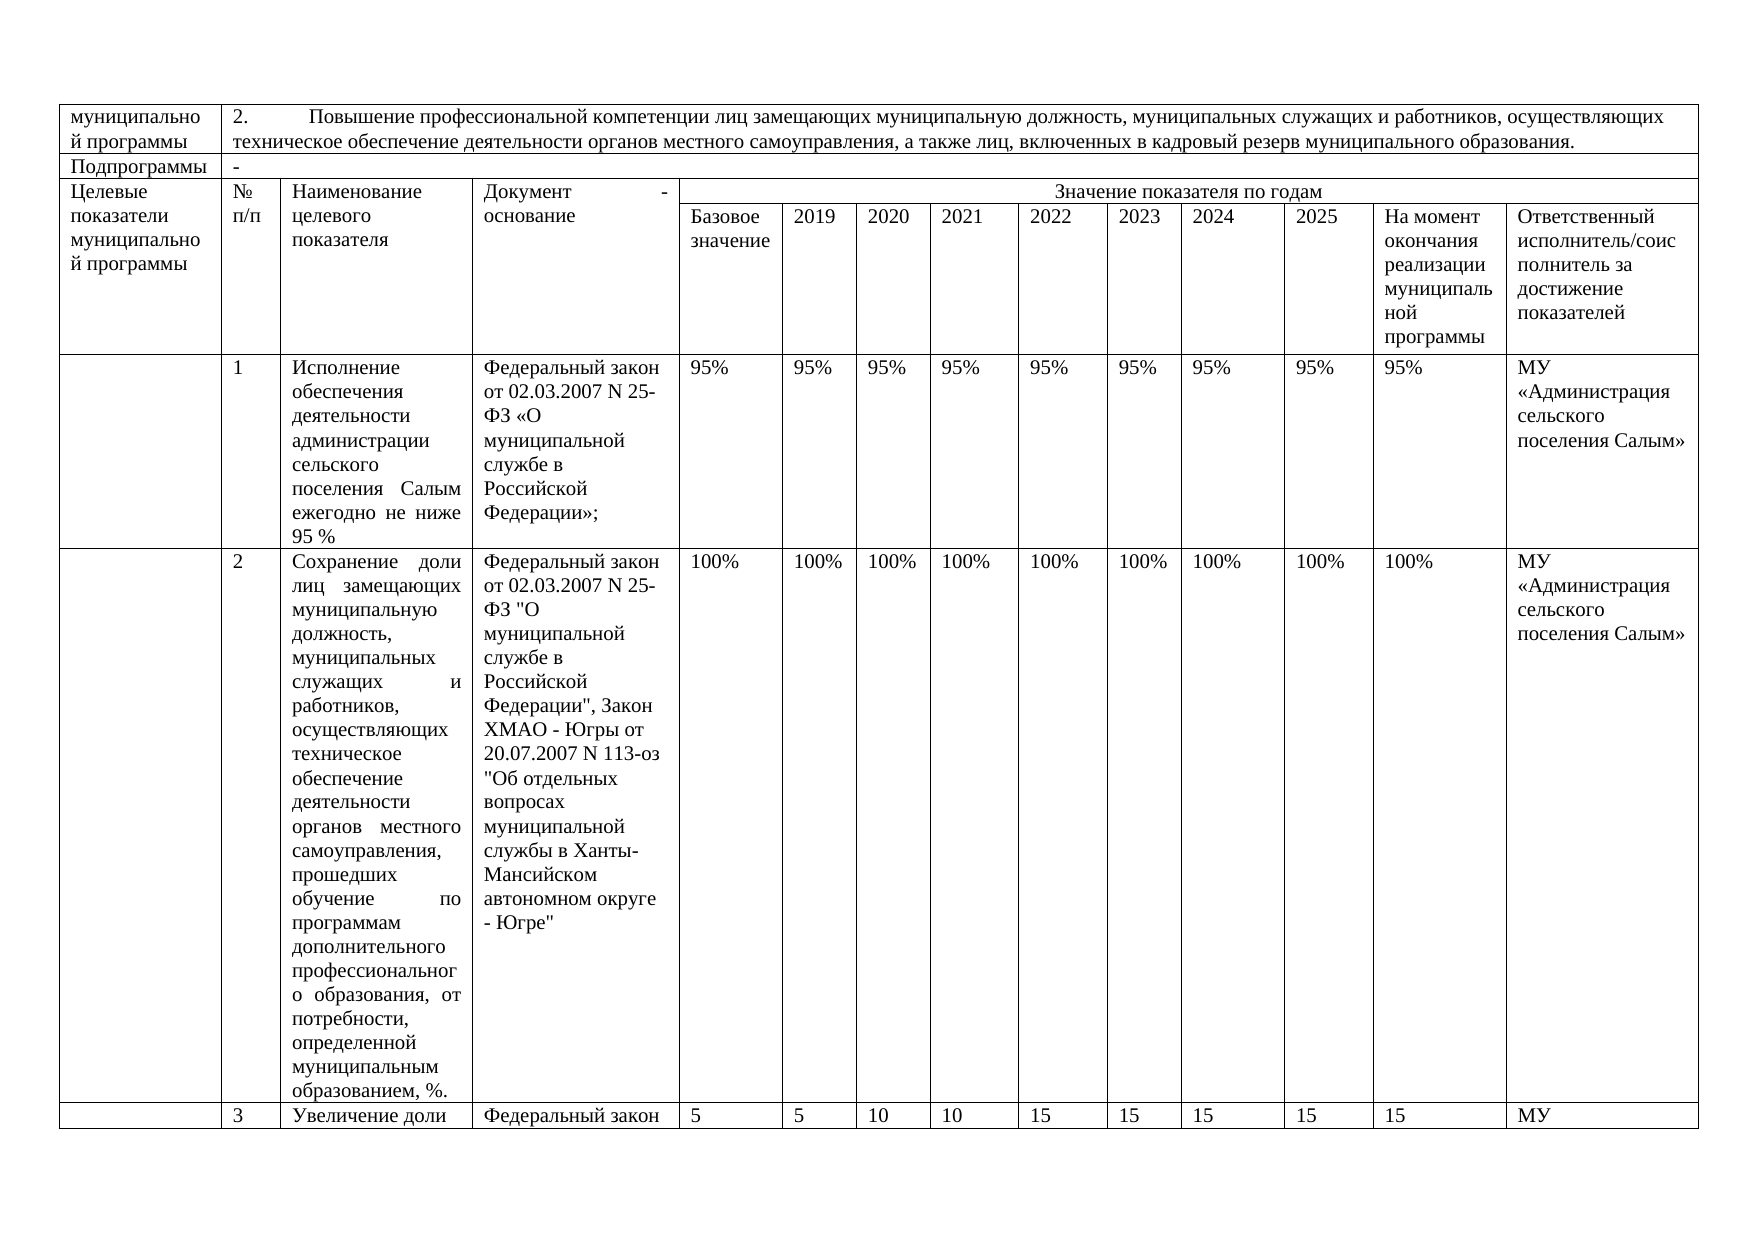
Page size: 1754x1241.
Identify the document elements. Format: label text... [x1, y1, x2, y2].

table_cell 95% [680, 355, 782, 548]
table_cell Подпрограммы [60, 154, 221, 178]
table_cell 95% [1108, 355, 1181, 548]
table_cell 15 [1108, 1103, 1181, 1127]
table_cell 2019 [783, 204, 856, 354]
table_cell [60, 1103, 221, 1127]
table_cell МУ «Администрация сельского поселения Салым» [1507, 549, 1698, 1102]
table_cell МУ «Администрация сельского поселения Салым» [1507, 355, 1698, 548]
table_cell 100% [680, 549, 782, 1102]
table_cell 10 [931, 1103, 1018, 1127]
table_cell [60, 355, 221, 548]
table_cell - [222, 154, 1698, 178]
table_cell Документ -основание [473, 179, 679, 354]
table_cell 2021 [931, 204, 1018, 354]
table_cell 95% [783, 355, 856, 548]
table_cell 3 [222, 1103, 280, 1127]
table_cell 2024 [1182, 204, 1284, 354]
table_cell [60, 105, 221, 153]
table_cell Ответственный исполнитель/соисполнитель за достижение показателей [1507, 204, 1698, 354]
table_cell 10 [857, 1103, 930, 1127]
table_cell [473, 1103, 679, 1127]
table_cell 95% [1285, 355, 1373, 548]
table_cell 95% [1374, 355, 1506, 548]
table_cell 100% [1374, 549, 1506, 1102]
table_cell 2025 [1285, 204, 1373, 354]
table_cell 100% [1108, 549, 1181, 1102]
table_cell Федеральный закон от 02.03.2007 N 25-ФЗ «О муниципальной службе в Российской Федерации»; [473, 355, 679, 548]
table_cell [222, 105, 1698, 153]
table_cell 15 [1182, 1103, 1284, 1127]
table_cell 100% [1019, 549, 1107, 1102]
table_cell 2 [222, 549, 280, 1102]
table_cell Значение показателя по годам [680, 179, 1698, 203]
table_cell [1507, 1103, 1698, 1127]
table_cell 95% [1182, 355, 1284, 548]
table_cell 100% [783, 549, 856, 1102]
table_cell 95% [931, 355, 1018, 548]
table_cell 5 [783, 1103, 856, 1127]
table_cell 95% [1019, 355, 1107, 548]
table_cell [60, 549, 221, 1102]
table_cell Наименование целевого показателя [281, 179, 472, 354]
table_cell 2020 [857, 204, 930, 354]
table_cell 100% [931, 549, 1018, 1102]
table_cell 15 [1285, 1103, 1373, 1127]
table_cell 2023 [1108, 204, 1181, 354]
table_cell 95% [857, 355, 930, 548]
table_cell На момент окончания реализации муниципальной программы [1374, 204, 1506, 354]
table_cell Целевые показатели муниципальной программы [60, 179, 221, 354]
table_cell 1 [222, 355, 280, 548]
table_cell Исполнение обеспечения деятельности администрации сельского поселения Салым ежегодно не ниже 95 % [281, 355, 472, 548]
table_cell 15 [1374, 1103, 1506, 1127]
table_cell 100% [857, 549, 930, 1102]
table_cell Федеральный закон от 02.03.2007 N 25-ФЗ "О муниципальной службе в Российской Федерации", Закон ХМАО - Югры от 20.07.2007 N 113-оз "Об отдельных вопросах муниципальной службы в Ханты-Мансийском автономном округе - Югре" [473, 549, 679, 1102]
table_cell 15 [1019, 1103, 1107, 1127]
table_cell 100% [1182, 549, 1284, 1102]
table_cell № п/п [222, 179, 280, 354]
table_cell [281, 1103, 472, 1127]
table_cell 100% [1285, 549, 1373, 1102]
table_cell 2022 [1019, 204, 1107, 354]
table_cell Сохранение доли лиц замещающих муниципальную должность, муниципальных служащих и работников, осуществляющих техническое обеспечение деятельности органов местного самоуправления, прошедших обучение по программам дополнительного профессионального образования, от потребности, определенной муниципальным образованием, %. [281, 549, 472, 1102]
table_cell 5 [680, 1103, 782, 1127]
table_cell Базовое значение [680, 204, 782, 354]
